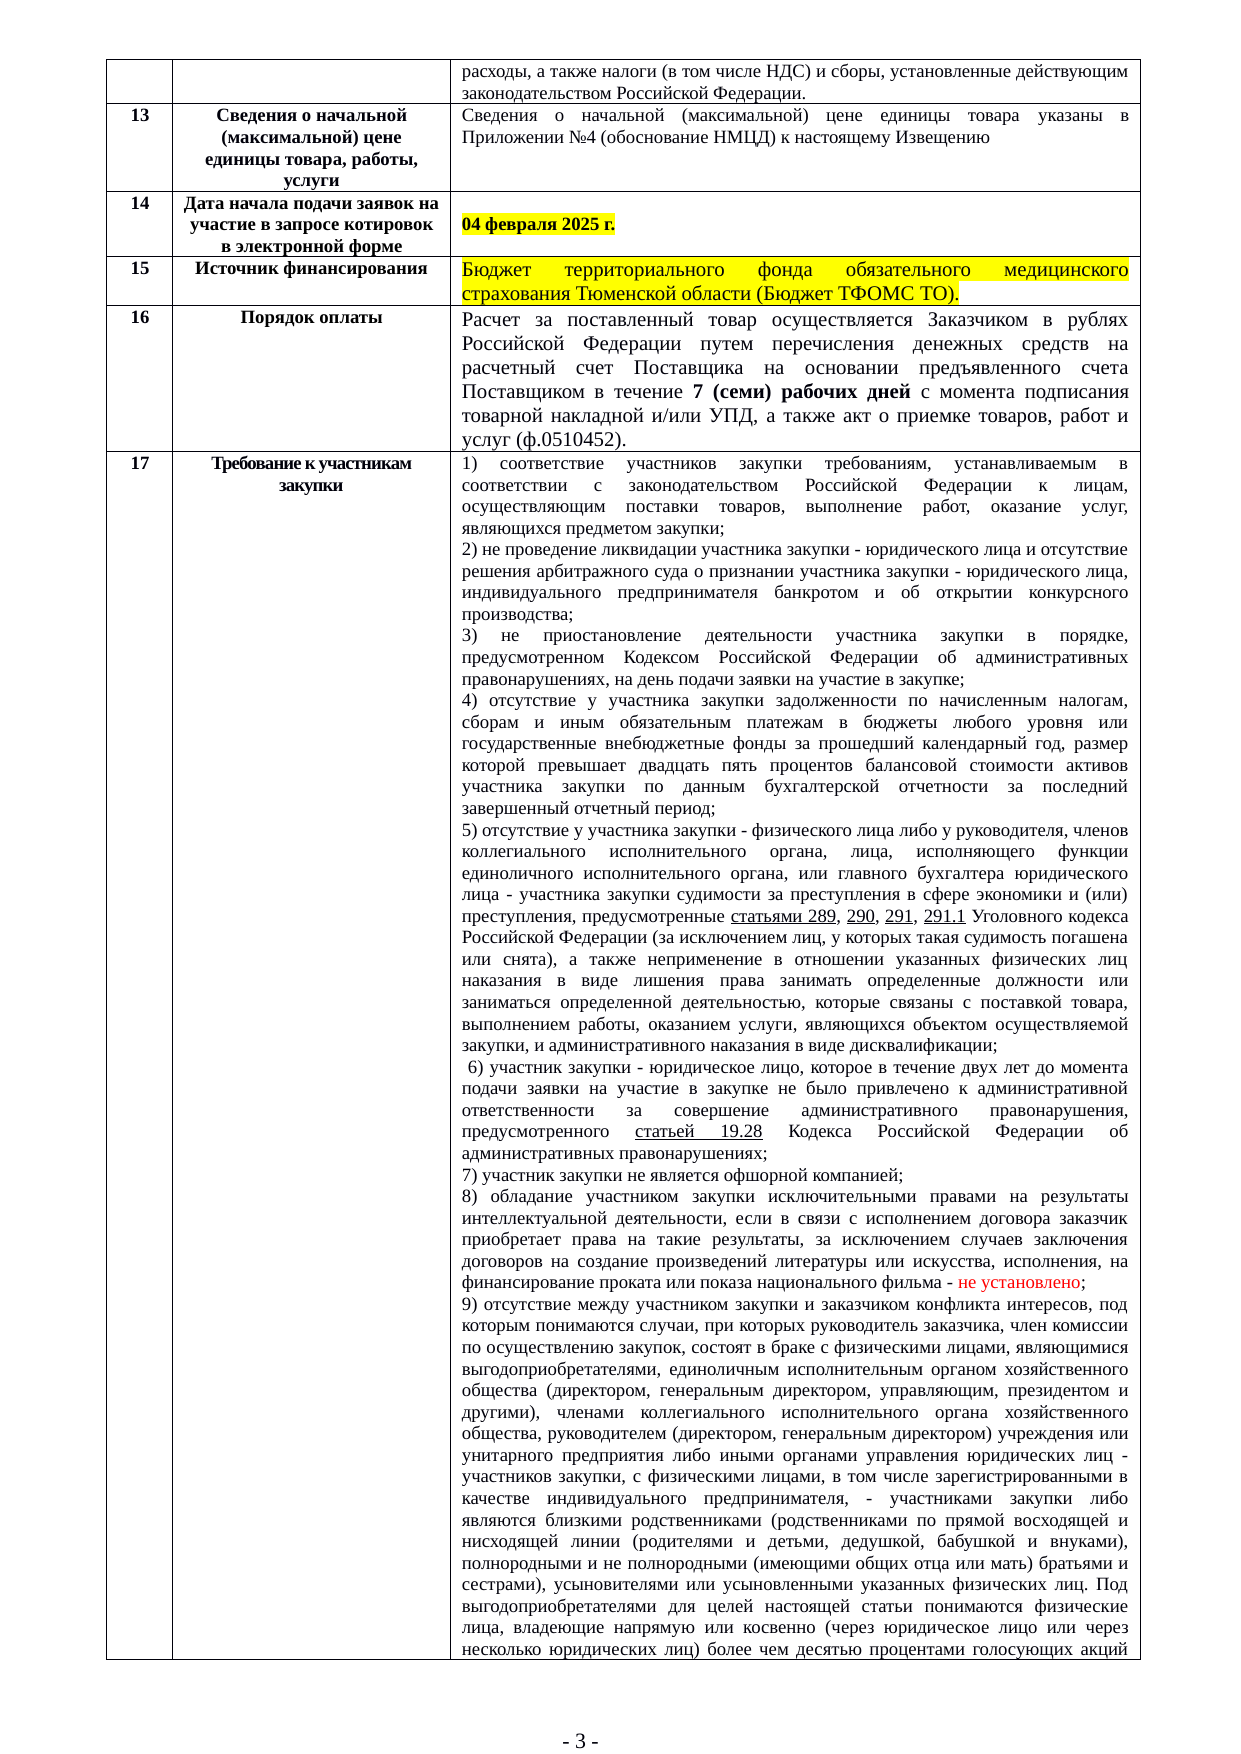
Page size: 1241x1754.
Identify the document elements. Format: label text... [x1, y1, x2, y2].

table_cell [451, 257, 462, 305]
table_cell Сведения о начальной (максимальной) цене единицы товара указаны в Приложении №4 (обоснование НМЦД) к настоящему Извещению [451, 104, 1140, 191]
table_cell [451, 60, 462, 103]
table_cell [173, 452, 450, 1659]
table_cell 14 [107, 192, 172, 256]
table_cell Расчет за поставленный товар осуществляется Заказчиком в рублях Российской Федерации путем перечисления денежных средств на расчетный счет Поставщика на основании предъявленного счета Поставщиком в течение 7 (семи) рабочих дней с момента подписания товарной накладной и/или УПД, а также акт о приемке товаров, работ и услуг (ф.0510452). [451, 306, 1140, 451]
table_cell 12 [107, 60, 172, 103]
table_cell 17 [107, 452, 172, 1659]
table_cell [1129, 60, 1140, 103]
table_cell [451, 452, 1140, 1659]
table_cell 15 [107, 257, 172, 305]
table_cell 04 февраля 2025 г. [451, 192, 1140, 256]
table_cell Источник финансирования [173, 257, 450, 305]
table_cell Дата начала подачи заявок на участие в запросе котировок в электронной форме [173, 192, 450, 256]
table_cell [173, 60, 450, 103]
table_cell 13 [107, 104, 172, 191]
table_cell Сведения о начальной (максимальной) цене единицы товара, работы, услуги [173, 104, 450, 191]
table_cell Порядок оплаты [173, 306, 450, 451]
table_cell Бюджет территориального фонда обязательного медицинского страхования Тюменской области (Бюджет ТФОМС ТО). [959, 257, 1140, 305]
table_cell 16 [107, 306, 172, 451]
